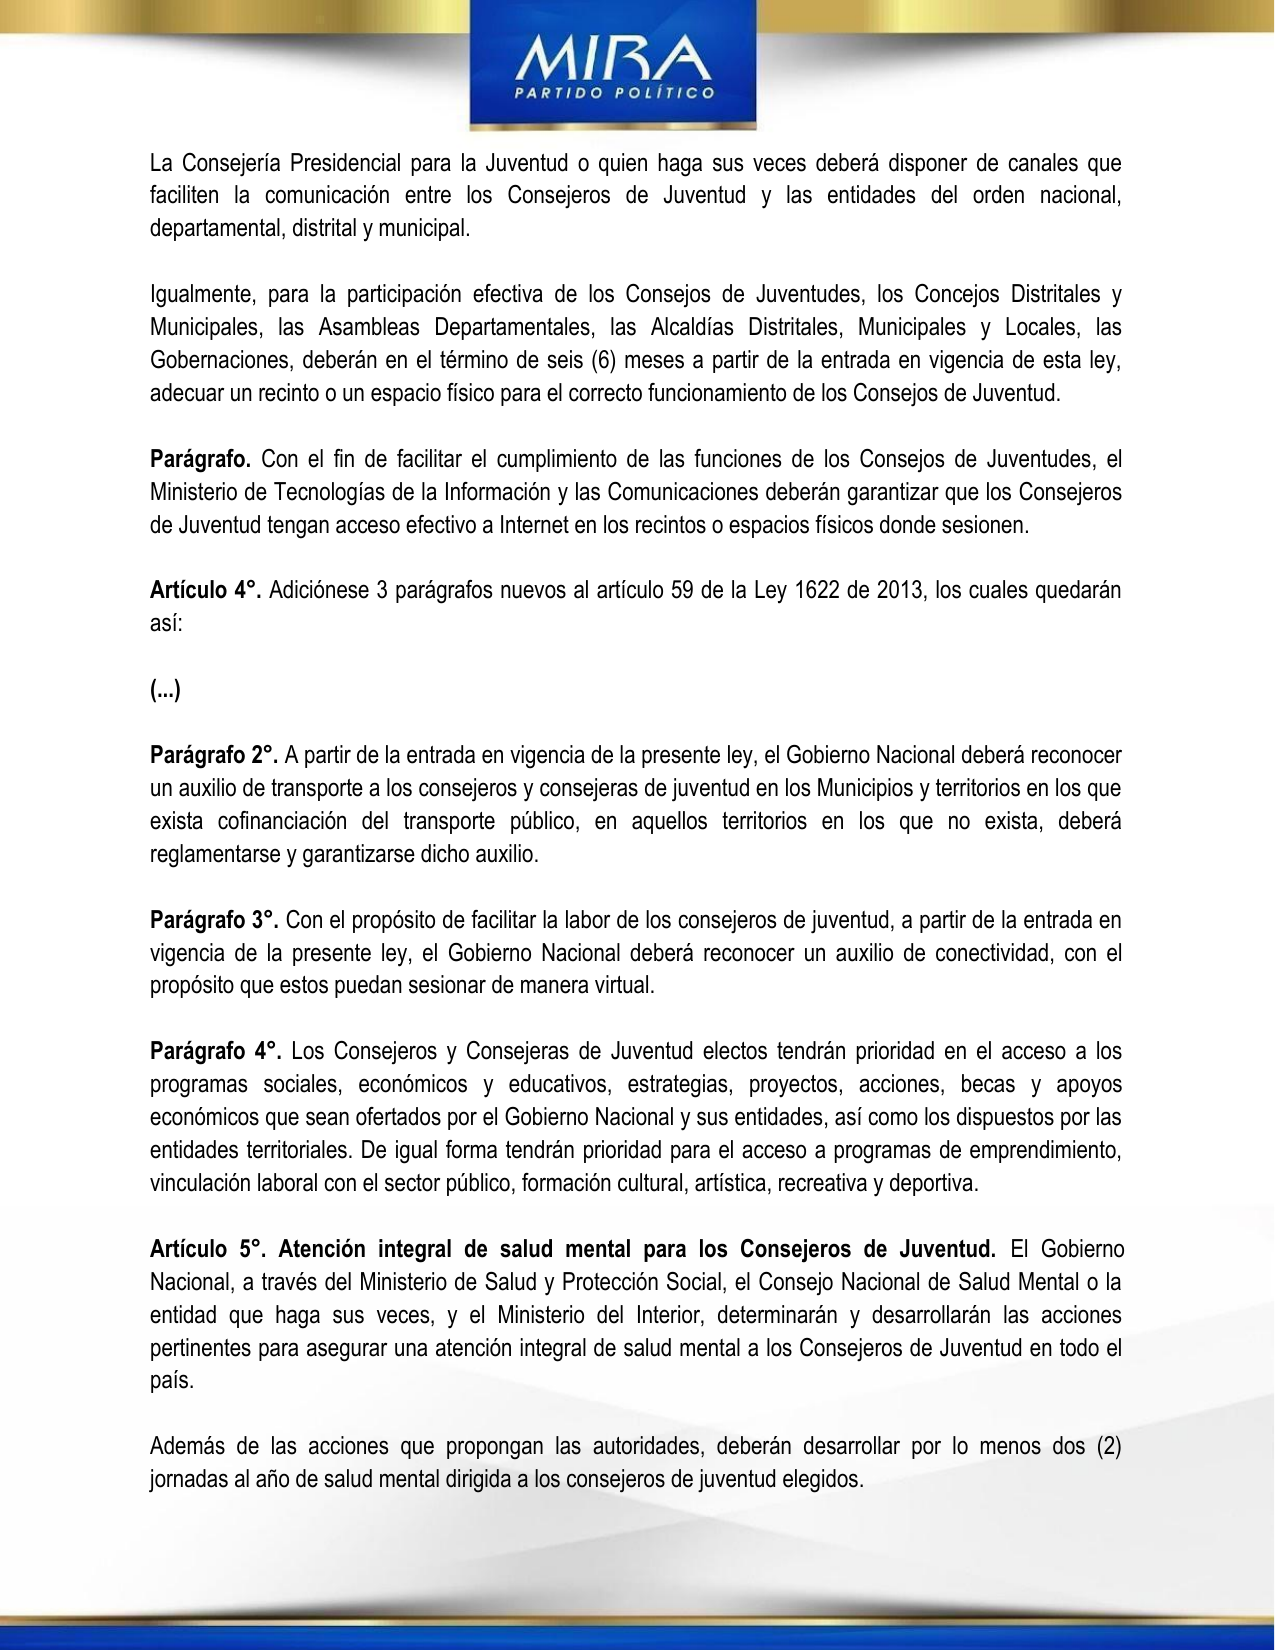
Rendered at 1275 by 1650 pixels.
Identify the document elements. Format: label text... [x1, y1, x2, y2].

text Artículo 5°. Atención integral de salud mental para los Consejeros de Juventud. El Gobierno Nacional, a través del Ministerio de Salud y Protección Social, el Consejo Nacional de Salud Mental o la entidad que haga sus veces, y el Ministerio del Interior, determinarán y desarrollarán las acciones pertinentes para asegurar una atención integral de salud mental a los Consejeros de Juventud en todo el país. [150, 1234, 1125, 1394]
text Parágrafo. Con el fin de facilitar el cumplimiento de las funciones de los Consejos de Juventudes, el Ministerio de Tecnologías de la Información y las Comunicaciones deberán garantizar que los Consejeros de Juventud tengan acceso efectivo a Internet en los recintos o espacios físicos donde sesionen. [150, 444, 1125, 538]
text Igualmente, para la participación efectiva de los Consejos de Juventudes, los Concejos Distritales y Municipales, las Asambleas Departamentales, las Alcaldías Distritales, Municipales y Locales, las Gobernaciones, deberán en el término de seis (6) meses a partir de la entrada en vigencia de esta ley, adecuar un recinto o un espacio físico para el correcto funcionamiento de los Consejos de Juventud. [150, 279, 1125, 407]
text Parágrafo 2°. A partir de la entrada en vigencia de la presente ley, el Gobierno Nacional deberá reconocer un auxilio de transporte a los consejeros y consejeras de juventud en los Municipios y territorios en los que exista cofinanciación del transporte público, en aquellos territorios en los que no exista, deberá reglamentarse y garantizarse dicho auxilio. [150, 740, 1125, 867]
text Artículo 4°. Adiciónese 3 parágrafos nuevos al artículo 59 de la Ley 1622 de 2013, los cuales quedarán así: [150, 576, 1125, 637]
text Parágrafo 4°. Los Consejeros y Consejeras de Juventud electos tendrán prioridad en el acceso a los programas sociales, económicos y educativos, estrategias, proyectos, acciones, becas y apoyos económicos que sean ofertados por el Gobierno Nacional y sus entidades, así como los dispuestos por las entidades territoriales. De igual forma tendrán prioridad para el acceso a programas de emprendimiento, vinculación laboral con el sector público, formación cultural, artística, recreativa y deportiva. [150, 1036, 1125, 1197]
text Parágrafo 3°. Con el propósito de facilitar la labor de los consejeros de juventud, a partir de la entrada en vigencia de la presente ley, el Gobierno Nacional deberá reconocer un auxilio de conectividad, con el propósito que estos puedan sesionar de manera virtual. [150, 905, 1125, 999]
text La Consejería Presidencial para la Juventud o quien haga sus veces deberá disponer de canales que faciliten la comunicación entre los Consejeros de Juventud y las entidades del orden nacional, departamental, distrital y municipal. [150, 148, 1125, 242]
picture [0, 0, 1275, 1650]
text Además de las acciones que propongan las autoridades, deberán desarrollar por lo menos dos (2) jornadas al año de salud mental dirigida a los consejeros de juventud elegidos. [150, 1431, 1125, 1493]
text (...) [150, 674, 1125, 703]
